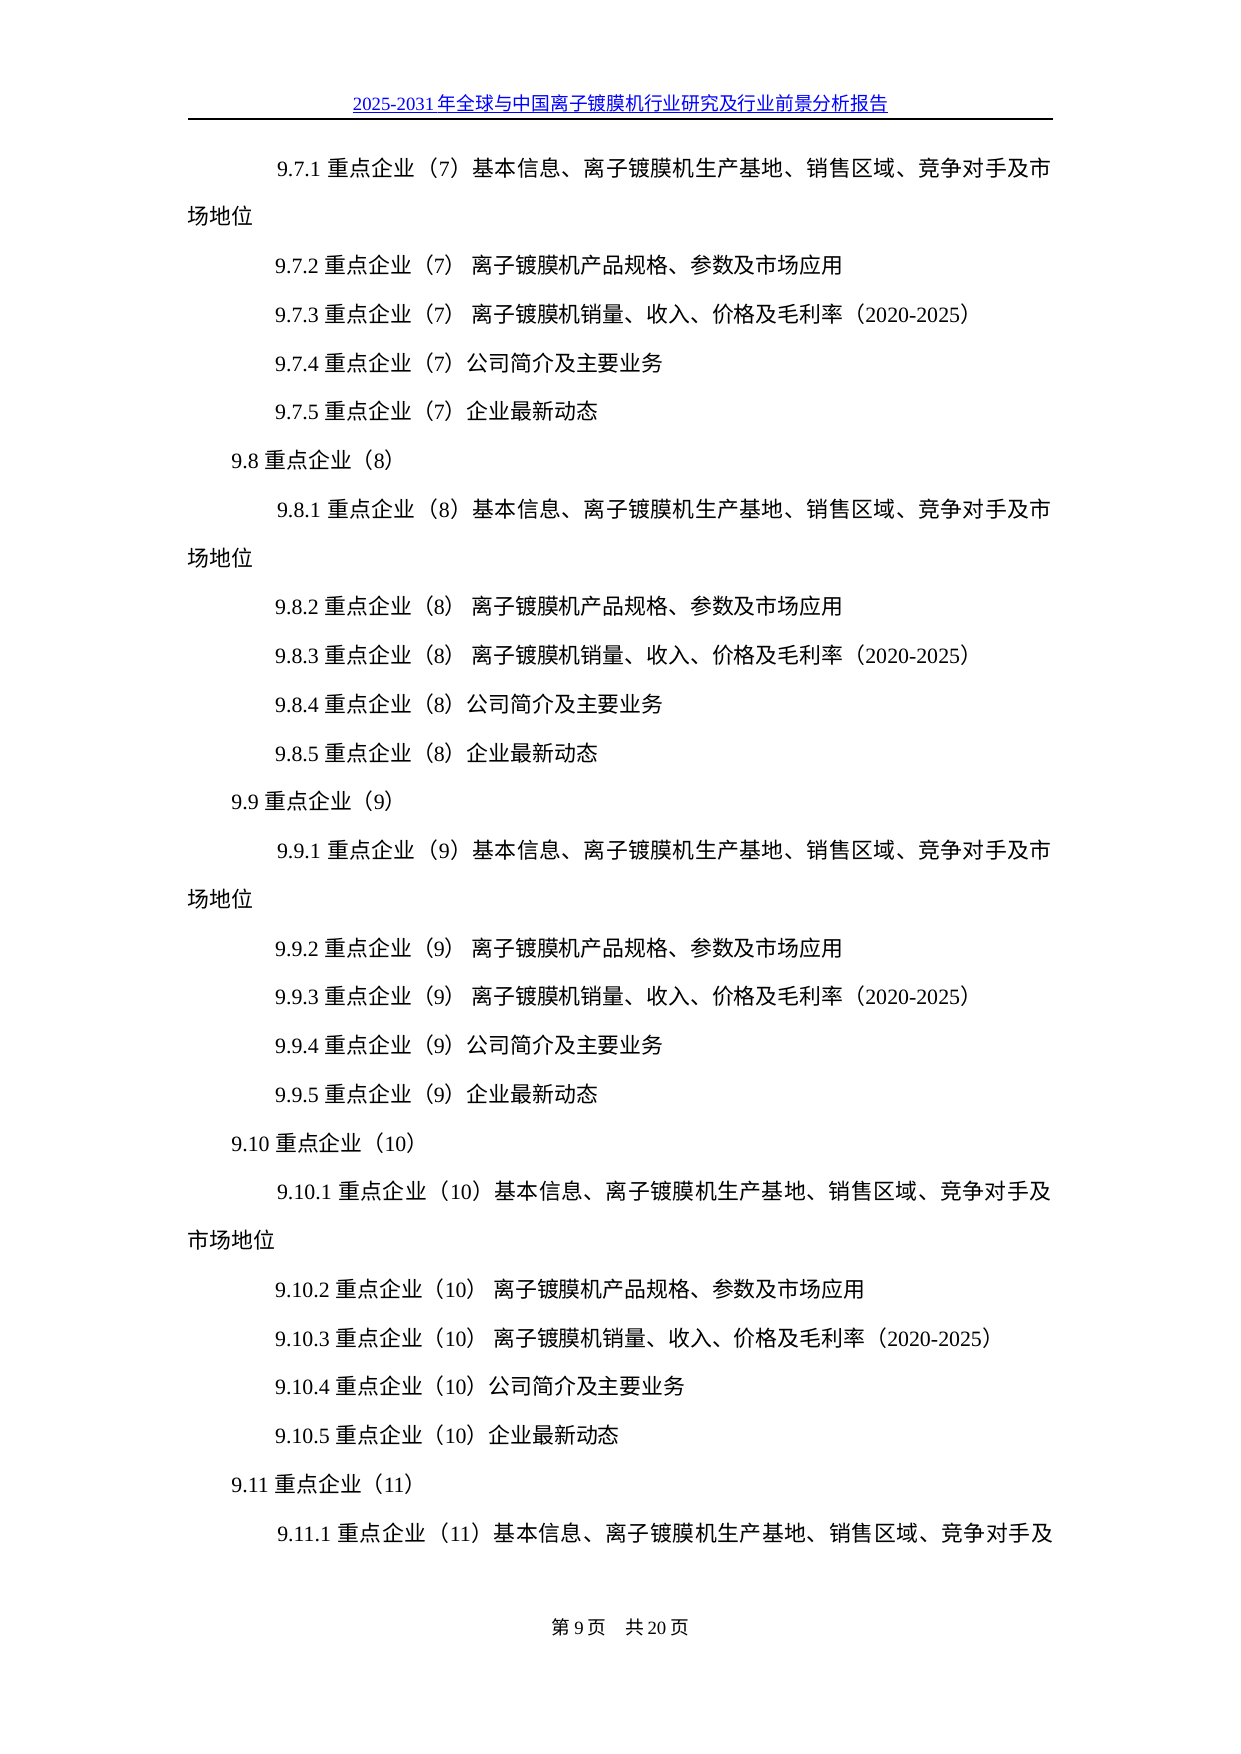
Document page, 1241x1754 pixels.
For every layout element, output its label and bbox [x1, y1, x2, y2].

text [187, 150, 1053, 1548]
